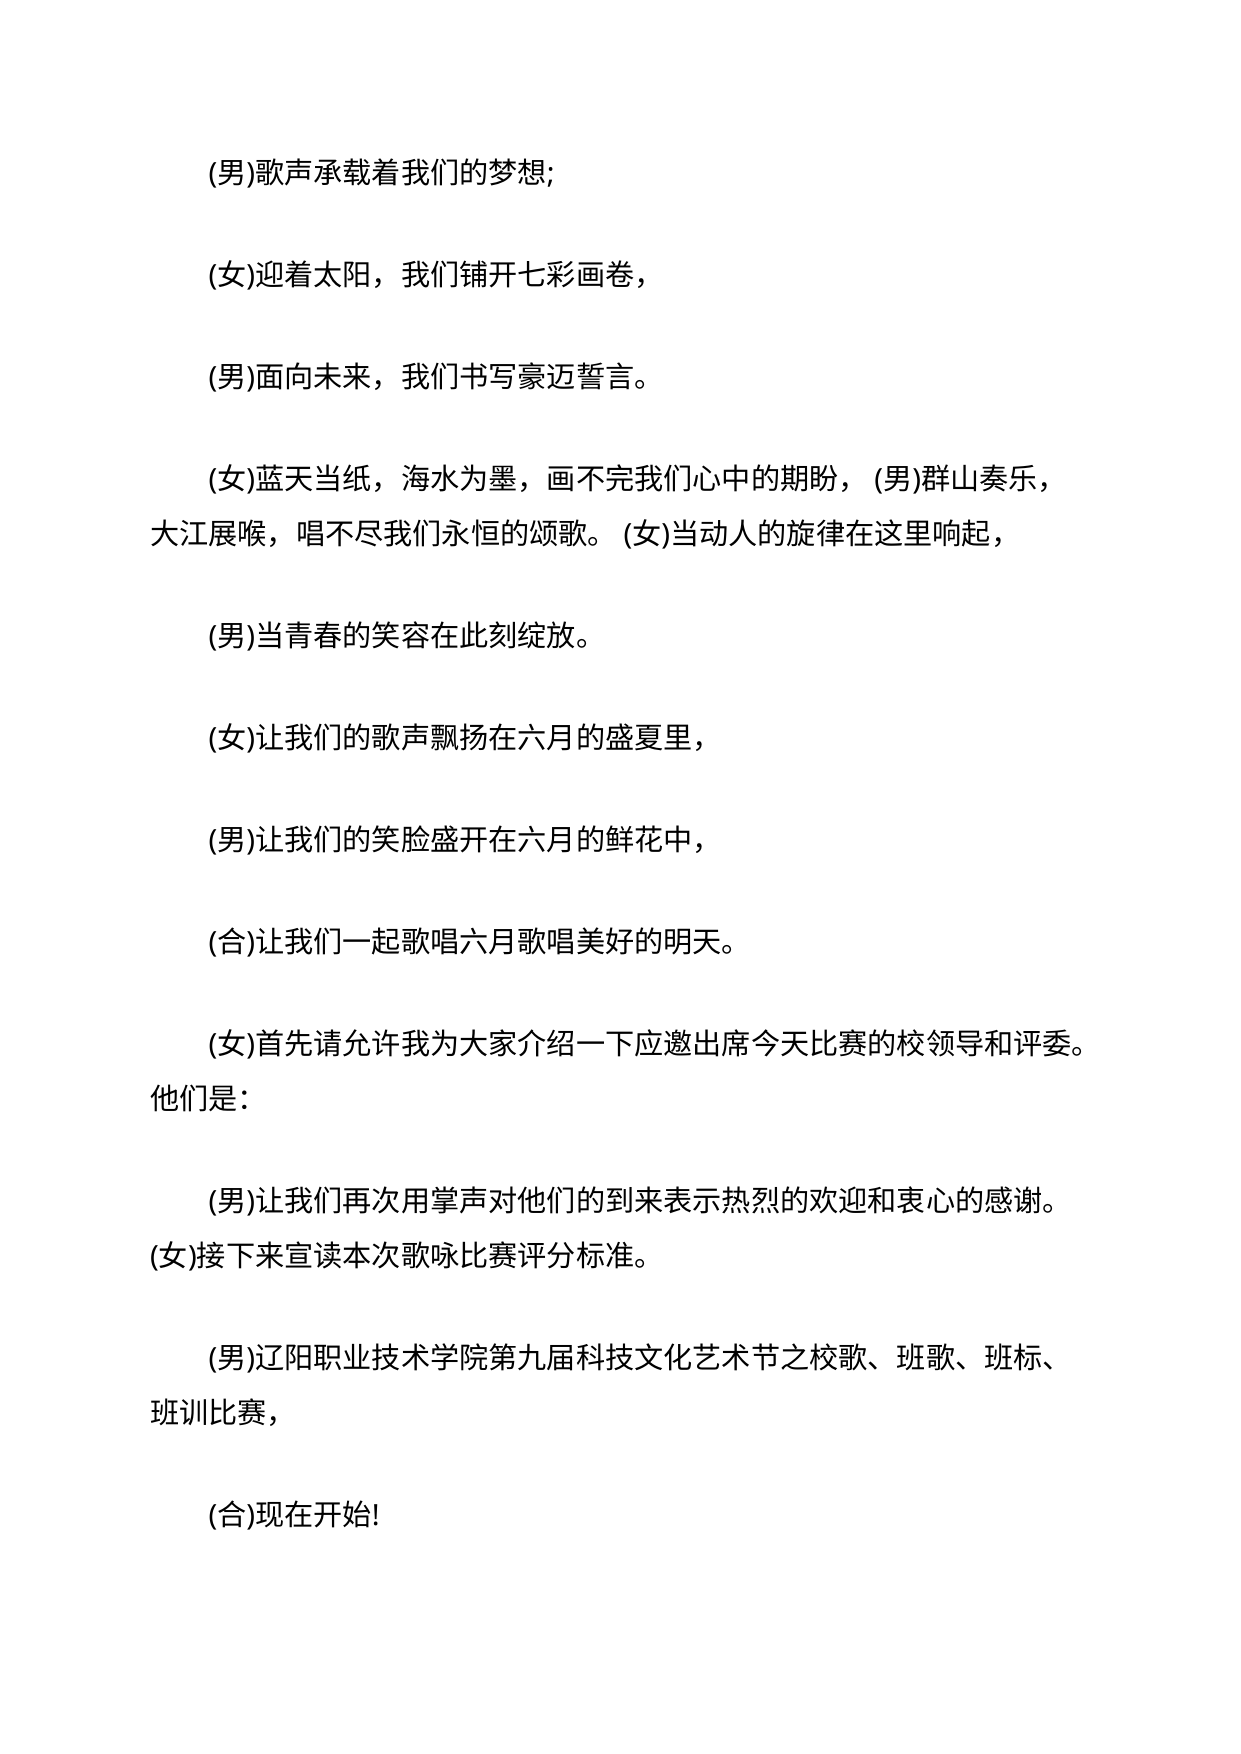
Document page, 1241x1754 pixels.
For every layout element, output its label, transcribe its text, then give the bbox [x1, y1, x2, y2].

text (女)让我们的歌声飘扬在六月的盛夏里， [150, 715, 1090, 757]
text (男)让我们的笑脸盛开在六月的鲜花中， [150, 817, 1090, 859]
text (女)迎着太阳，我们铺开七彩画卷， [150, 252, 1090, 294]
text (合)现在开始! [150, 1491, 1090, 1534]
text (男)让我们再次用掌声对他们的到来表示热烈的欢迎和衷心的感谢。 (女)接下来宣读本次歌咏比赛评分标准。 [150, 1178, 1090, 1275]
text (女)首先请允许我为大家介绍一下应邀出席今天比赛的校领导和评委。他们是： [150, 1021, 1090, 1118]
text (合)让我们一起歌唱六月歌唱美好的明天。 [150, 919, 1090, 961]
text (男)当青春的笑容在此刻绽放。 [150, 613, 1090, 655]
text (女)蓝天当纸，海水为墨，画不完我们心中的期盼， (男)群山奏乐，大江展喉，唱不尽我们永恒的颂歌。 (女)当动人的旋律在这里响起， [150, 456, 1090, 553]
text (男)歌声承载着我们的梦想; [150, 150, 1090, 192]
text (男)面向未来，我们书写豪迈誓言。 [150, 354, 1090, 396]
text (男)辽阳职业技术学院第九届科技文化艺术节之校歌、班歌、班标、班训比赛， [150, 1334, 1090, 1432]
